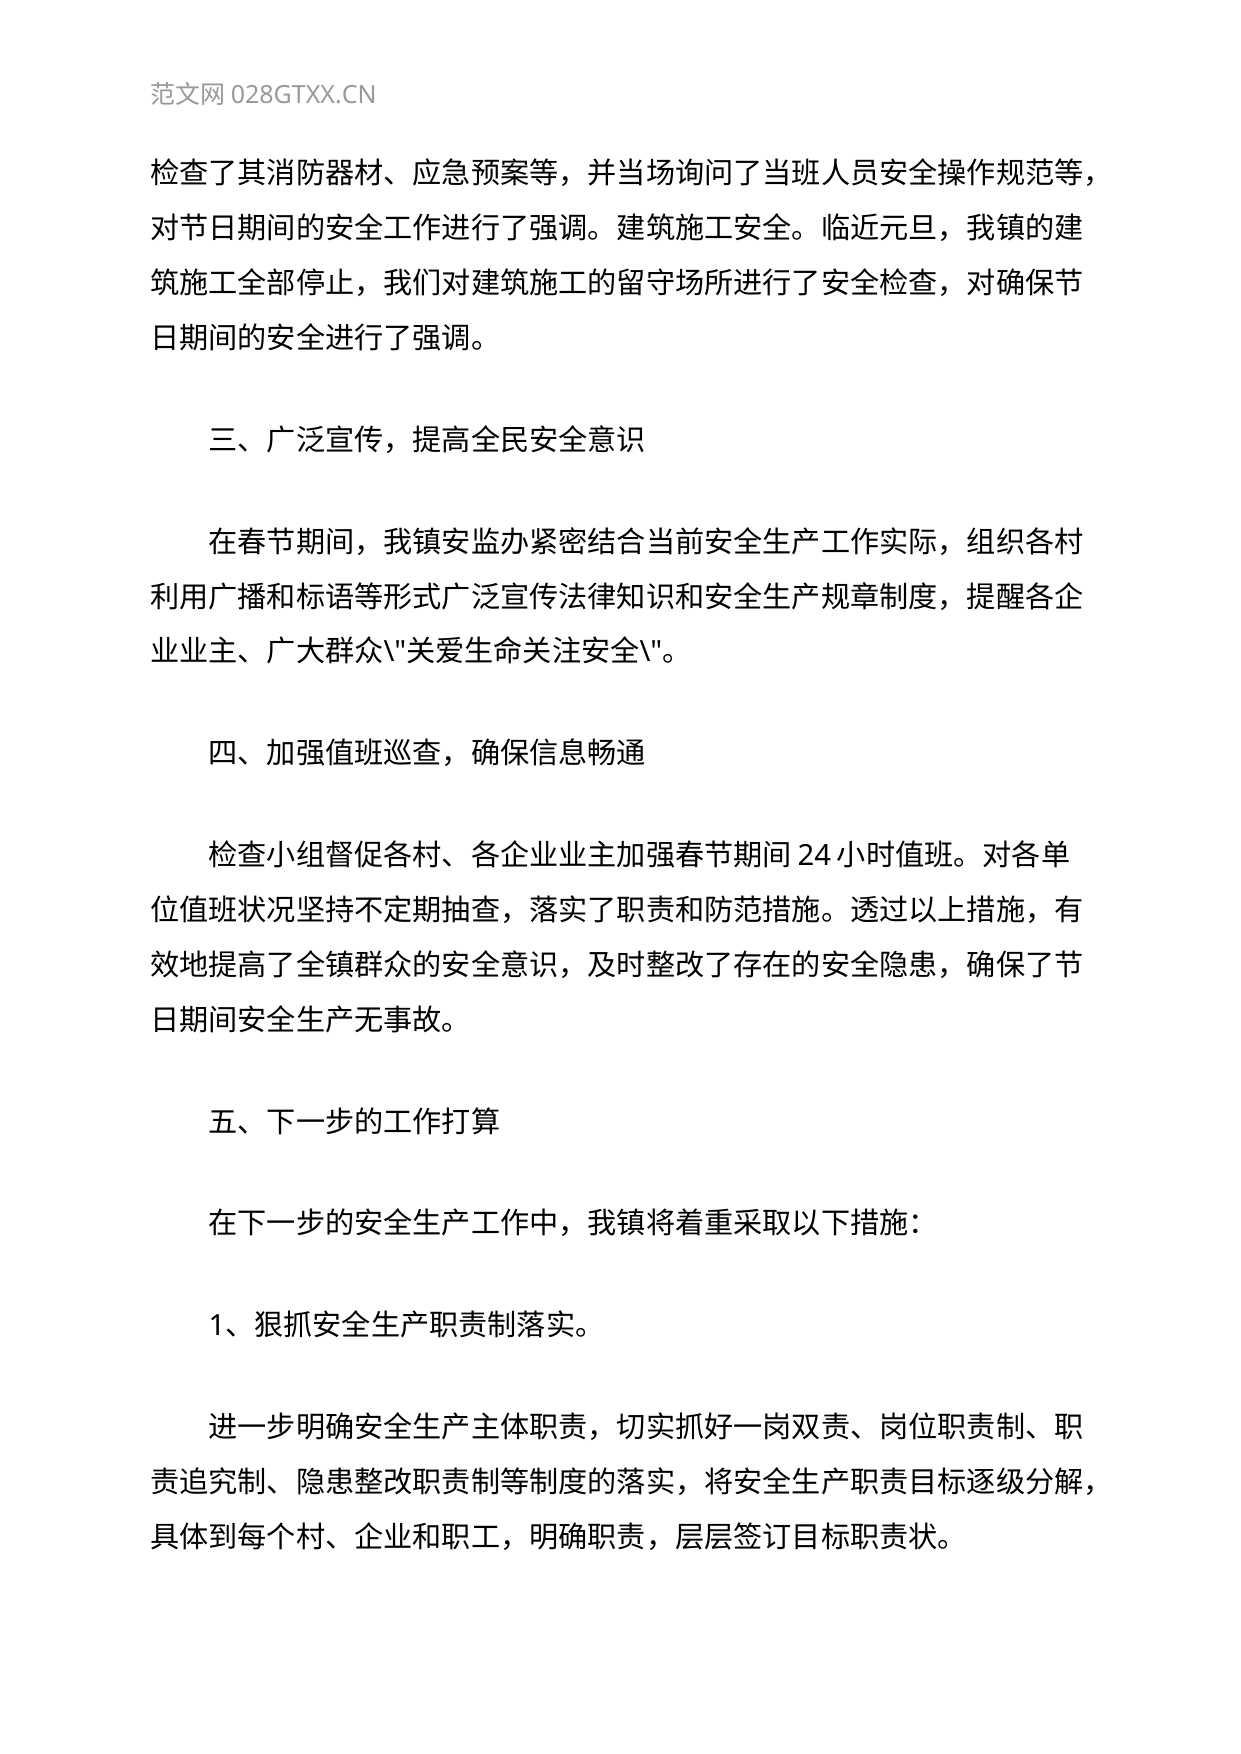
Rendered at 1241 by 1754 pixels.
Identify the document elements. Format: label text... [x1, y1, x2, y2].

text 进一步明确安全生产主体职责，切实抓好一岗双责、岗位职责制、职责追究制、隐患整改职责制等制度的落实，将安全生产职责目标逐级分解，具体到每个村、企业和职工，明确职责，层层签订目标职责状。 [150, 1404, 1090, 1556]
text 三、广泛宣传，提高全民安全意识 [150, 416, 1090, 459]
text 在春节期间，我镇安监办紧密结合当前安全生产工作实际，组织各村利用广播和标语等形式广泛宣传法律知识和安全生产规章制度，提醒各企业业主、广大群众\"关爱生命关注安全\"。 [150, 518, 1090, 670]
text 五、下一步的工作打算 [150, 1098, 1090, 1141]
text 检查小组督促各村、各企业业主加强春节期间24小时值班。对各单位值班状况坚持不定期抽查，落实了职责和防范措施。透过以上措施，有效地提高了全镇群众的安全意识，及时整改了存在的安全隐患，确保了节日期间安全生产无事故。 [150, 832, 1090, 1039]
text 1、狠抓安全生产职责制落实。 [150, 1302, 1090, 1344]
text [150, 150, 1090, 357]
text 在下一步的安全生产工作中，我镇将着重采取以下措施： [150, 1200, 1090, 1242]
text 四、加强值班巡查，确保信息畅通 [150, 730, 1090, 772]
